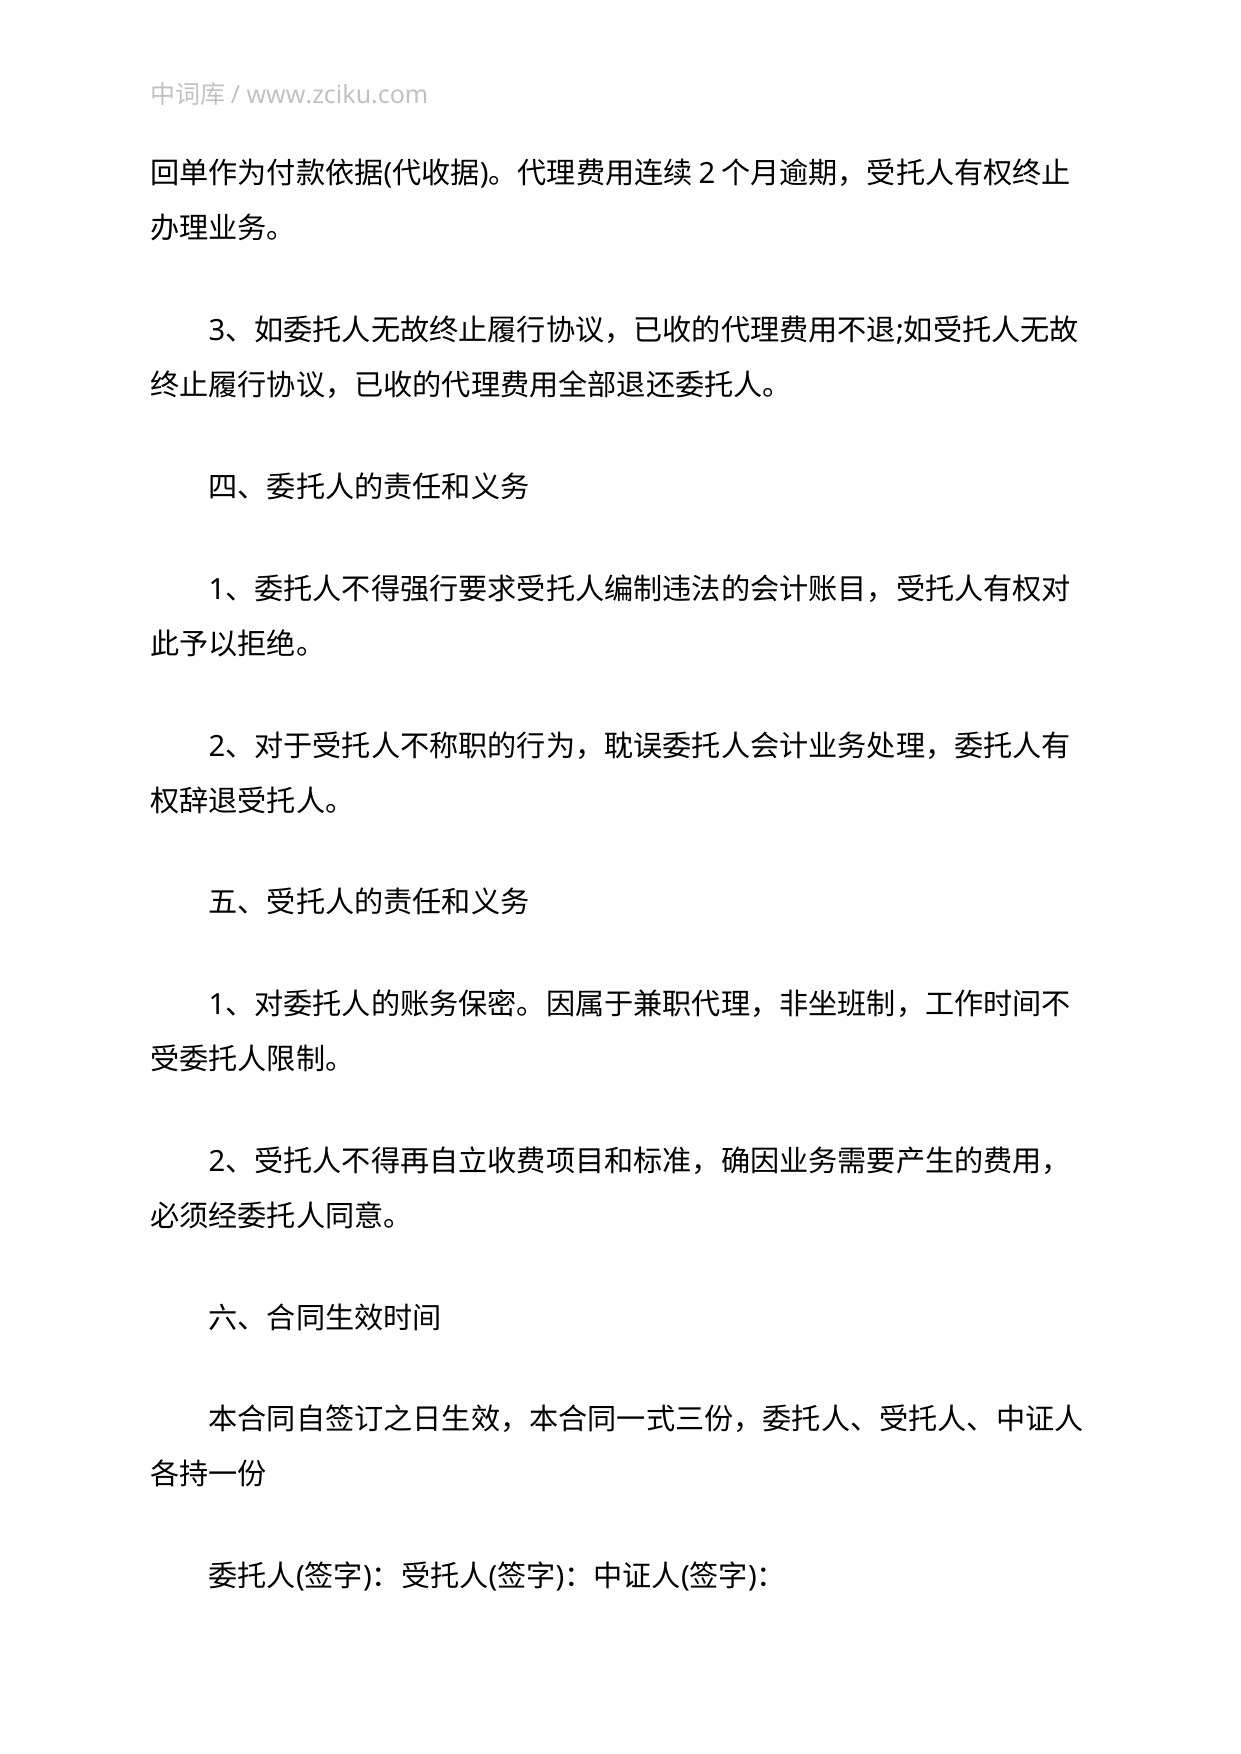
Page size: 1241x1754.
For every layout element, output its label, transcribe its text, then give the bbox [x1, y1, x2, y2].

text 1、对委托人的账务保密。因属于兼职代理，非坐班制，工作时间不受委托人限制。 [150, 981, 1090, 1078]
text 2、对于受托人不称职的行为，耽误委托人会计业务处理，委托人有权辞退受托人。 [150, 722, 1090, 819]
text 本合同自签订之日生效，本合同一式三份，委托人、受托人、中证人各持一份 [150, 1396, 1090, 1493]
text 委托人(签字)：受托人(签字)：中证人(签字)： [150, 1553, 1090, 1595]
text 3、如委托人无故终止履行协议，已收的代理费用不退;如受托人无故终止履行协议，已收的代理费用全部退还委托人。 [150, 307, 1090, 404]
text 2、受托人不得再自立收费项目和标准，确因业务需要产生的费用，必须经委托人同意。 [150, 1137, 1090, 1235]
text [150, 150, 1090, 247]
text 六、合同生效时间 [150, 1294, 1090, 1336]
text 四、委托人的责任和义务 [150, 463, 1090, 506]
text 1、委托人不得强行要求受托人编制违法的会计账目，受托人有权对此予以拒绝。 [150, 565, 1090, 663]
text 五、受托人的责任和义务 [150, 879, 1090, 921]
